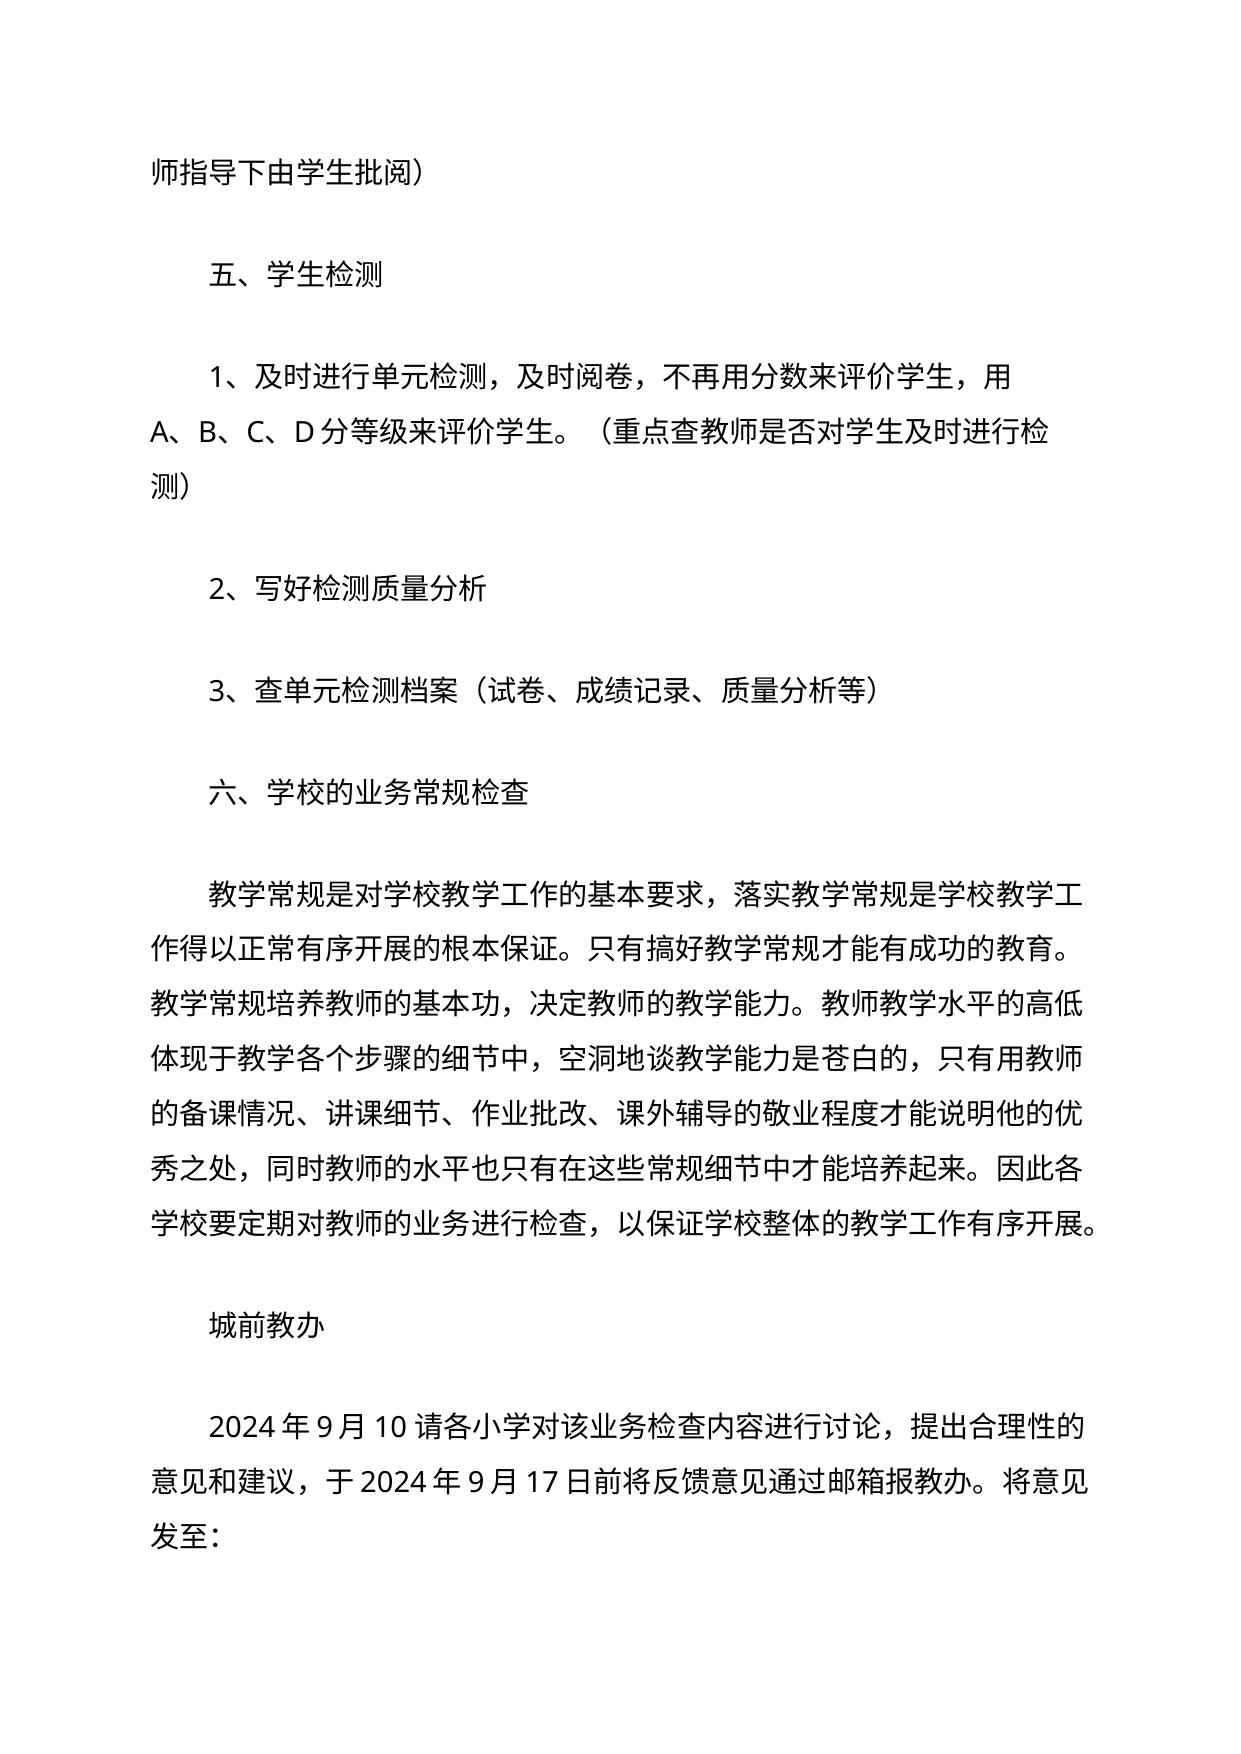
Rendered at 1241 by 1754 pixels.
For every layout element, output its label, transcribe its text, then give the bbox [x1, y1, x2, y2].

text 五、学生检测 [150, 252, 1090, 294]
text 2、写好检测质量分析 [150, 565, 1090, 608]
text 城前教办 [150, 1302, 1090, 1344]
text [150, 150, 1090, 192]
text 六、学校的业务常规检查 [150, 769, 1090, 812]
text 1、及时进行单元检测，及时阅卷，不再用分数来评价学生，用A、B、C、D分等级来评价学生。（重点查教师是否对学生及时进行检测） [150, 353, 1090, 506]
text 教学常规是对学校教学工作的基本要求，落实教学常规是学校教学工作得以正常有序开展的根本保证。只有搞好教学常规才能有成功的教育。教学常规培养教师的基本功，决定教师的教学能力。教师教学水平的高低体现于教学各个步骤的细节中，空洞地谈教学能力是苍白的，只有用教师的备课情况、讲课细节、作业批改、课外辅导的敬业程度才能说明他的优秀之处，同时教师的水平也只有在这些常规细节中才能培养起来。因此各学校要定期对教师的业务进行检查，以保证学校整体的教学工作有序开展。 [150, 871, 1090, 1243]
text 3、查单元检测档案（试卷、成绩记录、质量分析等） [150, 667, 1090, 710]
text 2024年9月10 请各小学对该业务检查内容进行讨论，提出合理性的意见和建议，于2024年9月17日前将反馈意见通过邮箱报教办。将意见发至： [150, 1404, 1090, 1556]
